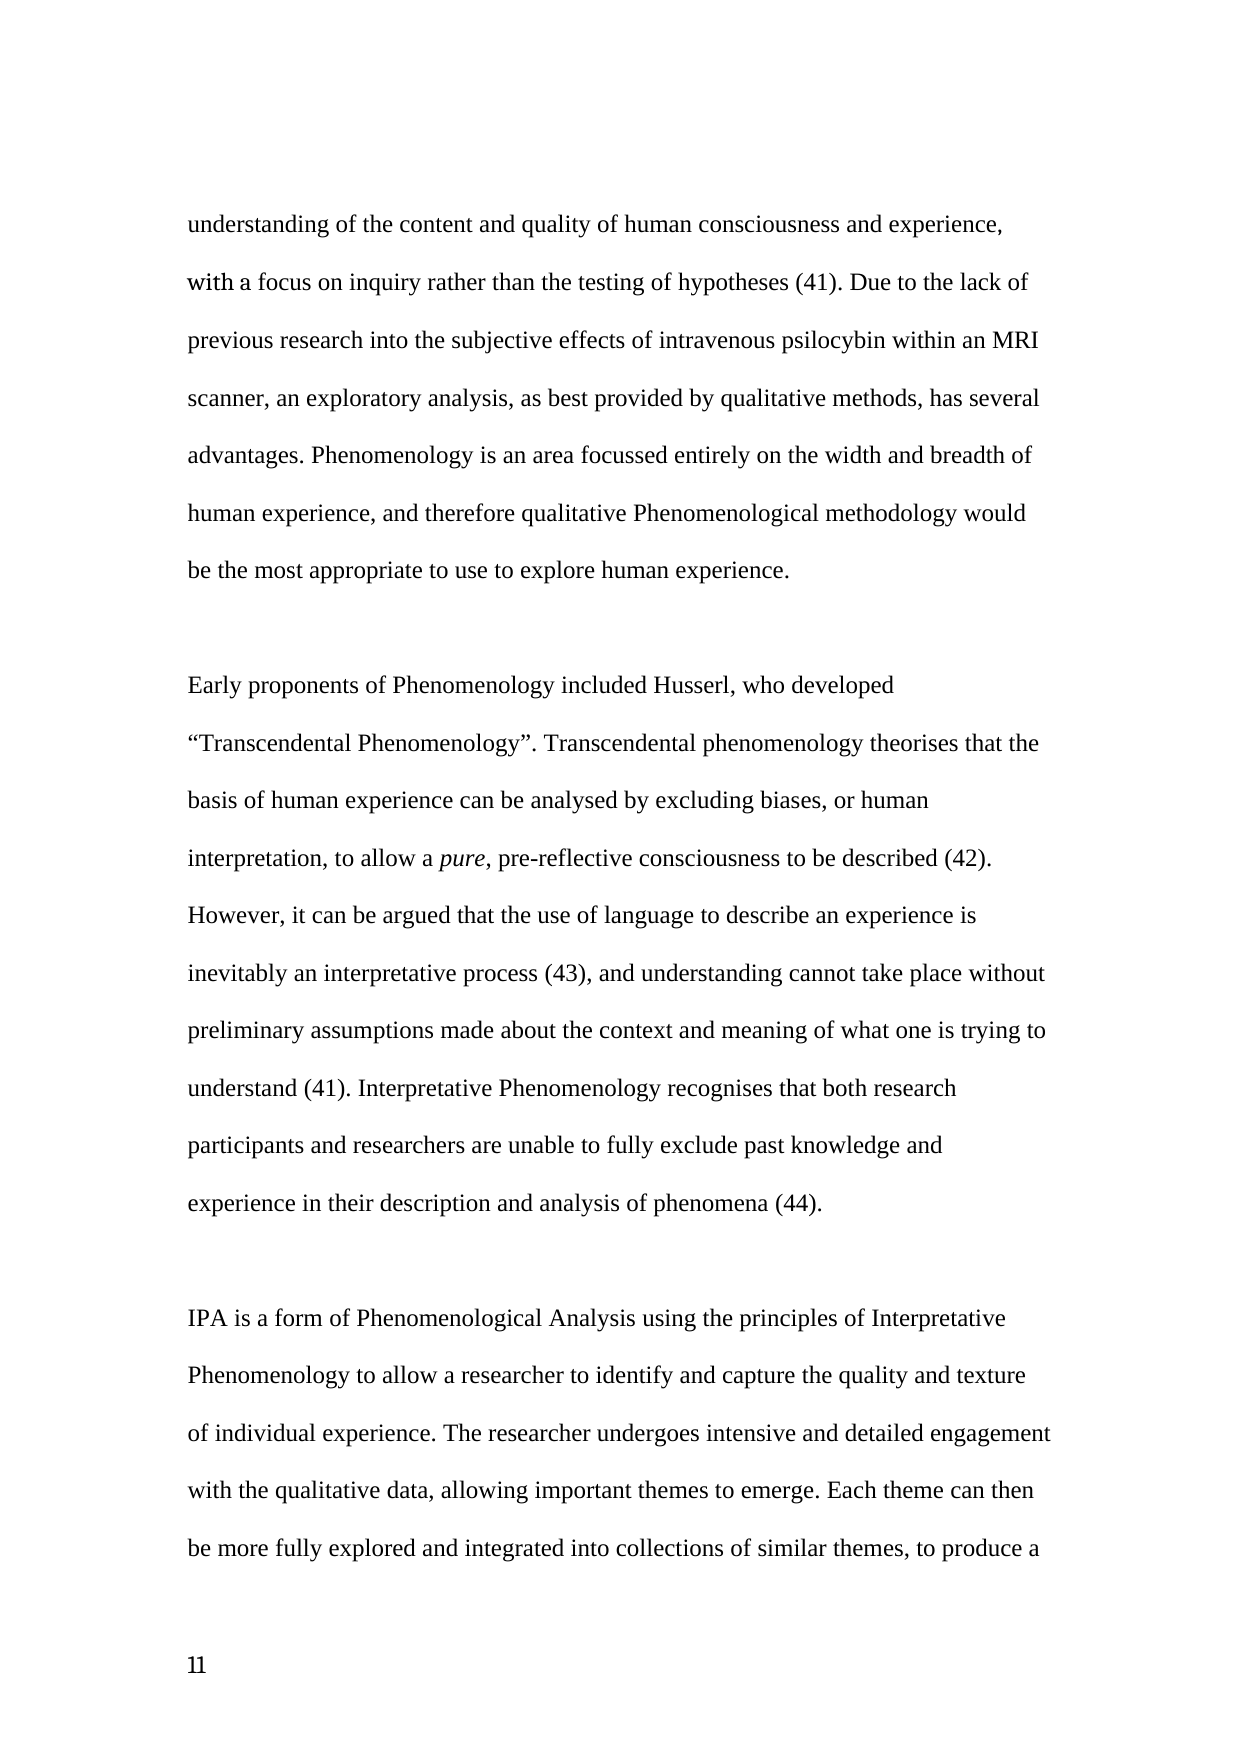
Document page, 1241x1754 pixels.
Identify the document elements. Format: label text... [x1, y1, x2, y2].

text Early proponents of Phenomenology included Husserl, who developed “Transcendental Phenomenology”. Transcendental phenomenology theorises that the basis of human experience can be analysed by excluding biases, or human interpretation, to allow a pure, pre-reflective consciousness to be described (42). However, it can be argued that the use of language to describe an experience is inevitably an interpretative process (43), and understanding cannot take place without preliminary assumptions made about the context and meaning of what one is trying to understand (41). Interpretative Phenomenology recognises that both research participants and researchers are unable to fully exclude past knowledge and experience in their description and analysis of phenomena (44). [187, 670, 1053, 1217]
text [187, 209, 1053, 584]
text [187, 1303, 1053, 1562]
